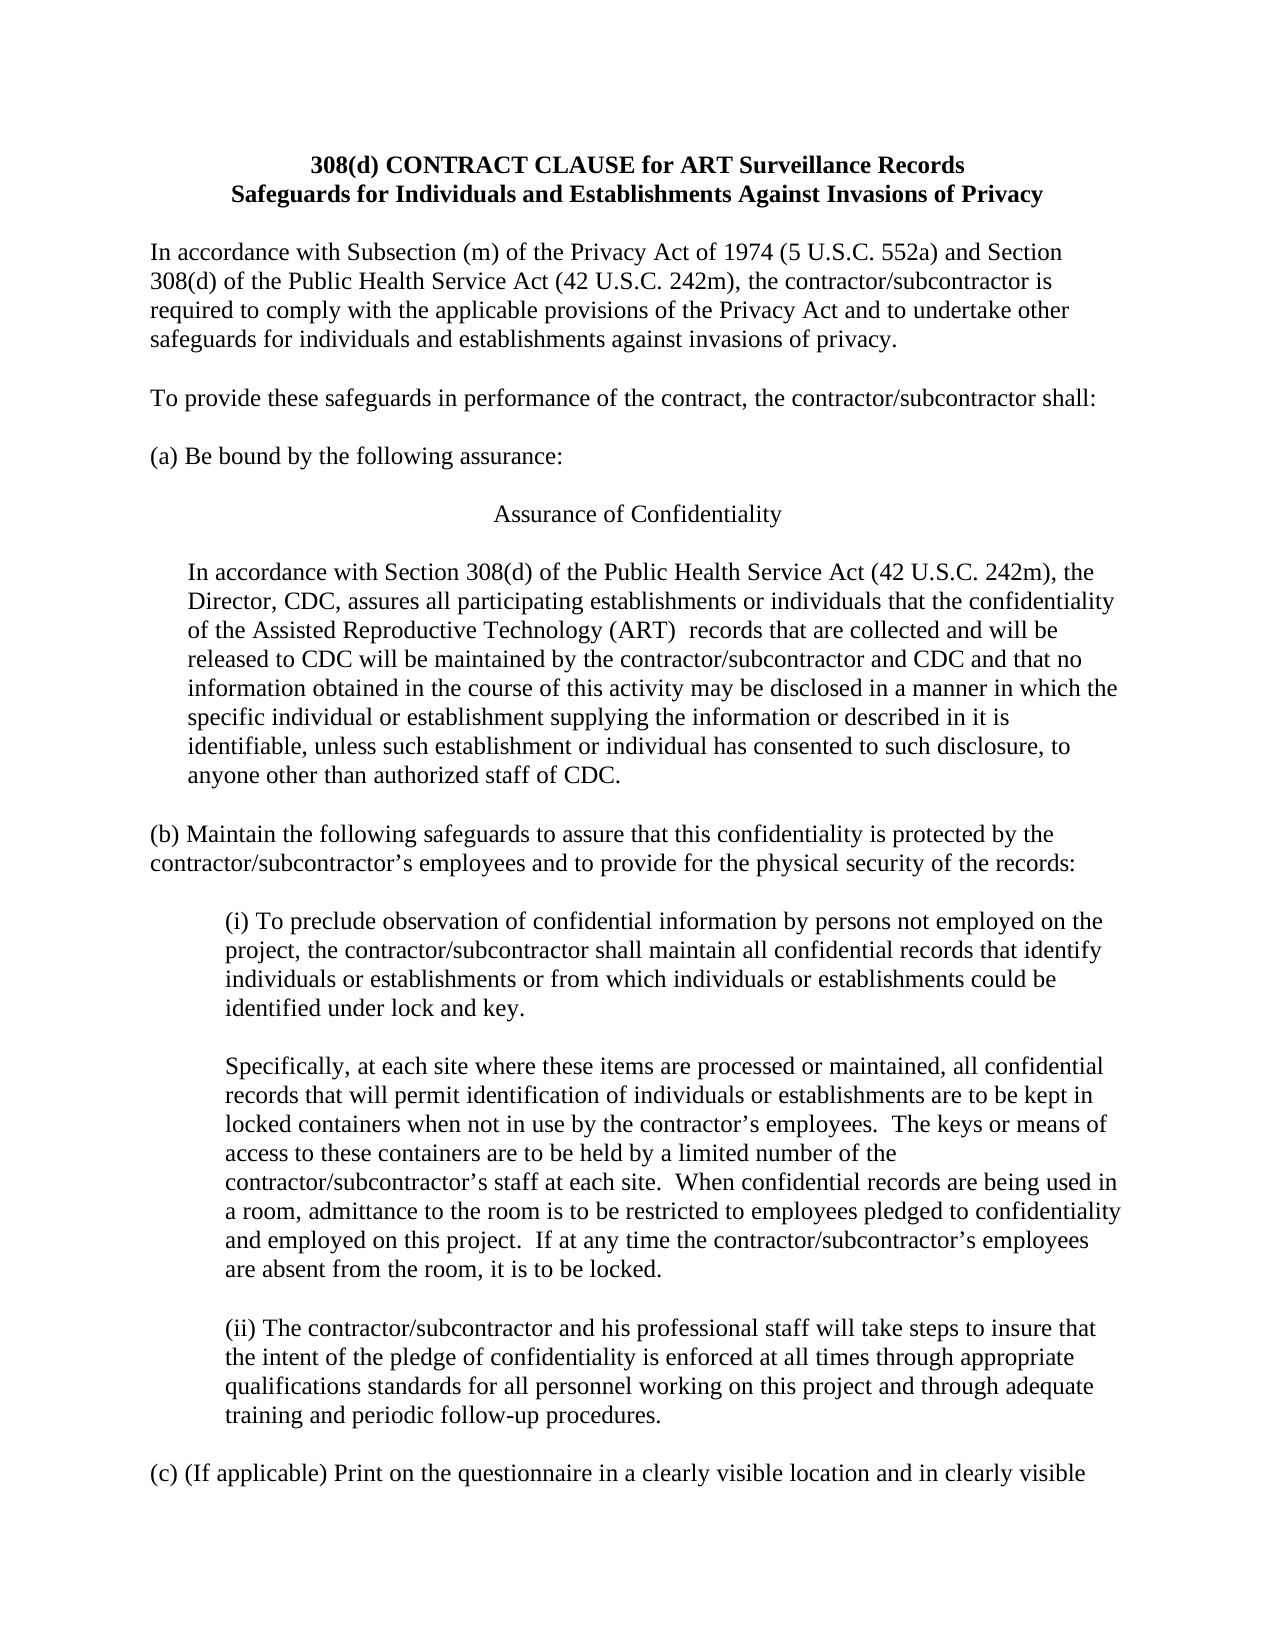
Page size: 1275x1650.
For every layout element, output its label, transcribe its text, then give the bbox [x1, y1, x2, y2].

text NON-DISCLOSURE AGREEMENT FOR CONTRACTORS308(d) CONTRACT CLAUSE for ART Surveillance Records [150, 150, 1125, 179]
text Safeguards for Individuals and Establishments Against Invasions of Privacy [150, 179, 1125, 208]
text In accordance with Section 308(d) of the Public Health Service Act (42 U.S.C. 242m), the Director, CDC, assures all participating establishments or individuals that the confidentiality of the Assisted Reproductive Technology (ART) records that are collected and will be released to CDC will be maintained by the contractor/subcontractor and CDC and that no information obtained in the course of this activity may be disclosed in a manner in which the specific individual or establishment supplying the information or described in it is identifiable, unless such establishment or individual has consented to such disclosure, to anyone other than authorized staff of CDC. [187, 557, 1125, 789]
text (i) To preclude observation of confidential information by persons not employed on the project, the contractor/subcontractor shall maintain all confidential records that identify individuals or establishments or from which individuals or establishments could be identified under lock and key. [225, 906, 1125, 1022]
text (a) Be bound by the following assurance: [150, 441, 1125, 470]
text Assurance of Confidentiality [150, 499, 1125, 528]
text To provide these safeguards in performance of the contract, the contractor/subcontractor shall: [150, 382, 1125, 412]
text In accordance with Subsection (m) of the Privacy Act of 1974 (5 U.S.C. 552a) and Section 308(d) of the Public Health Service Act (42 U.S.C. 242m), the contractor/subcontractor is required to comply with the applicable provisions of the Privacy Act and to undertake other safeguards for individuals and establishments against invasions of privacy. [150, 237, 1125, 353]
text Specifically, at each site where these items are processed or maintained, all confidential records that will permit identification of individuals or establishments are to be kept in locked containers when not in use by the contractor’s employees. The keys or means of access to these containers are to be held by a limited number of the contractor/subcontractor’s staff at each site. When confidential records are being used in a room, admittance to the room is to be restricted to employees pledged to confidentiality and employed on this project. If at any time the contractor/subcontractor’s employees are absent from the room, it is to be locked. [225, 1051, 1125, 1283]
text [150, 1458, 1125, 1487]
text (ii) The contractor/subcontractor and his professional staff will take steps to insure that the intent of the pledge of confidentiality is enforced at all times through appropriate qualifications standards for all personnel working on this project and through adequate training and periodic follow-up procedures. [225, 1312, 1125, 1429]
text (b) Maintain the following safeguards to assure that this confidentiality is protected by the contractor/subcontractor’s employees and to provide for the physical security of the records: [150, 818, 1125, 877]
